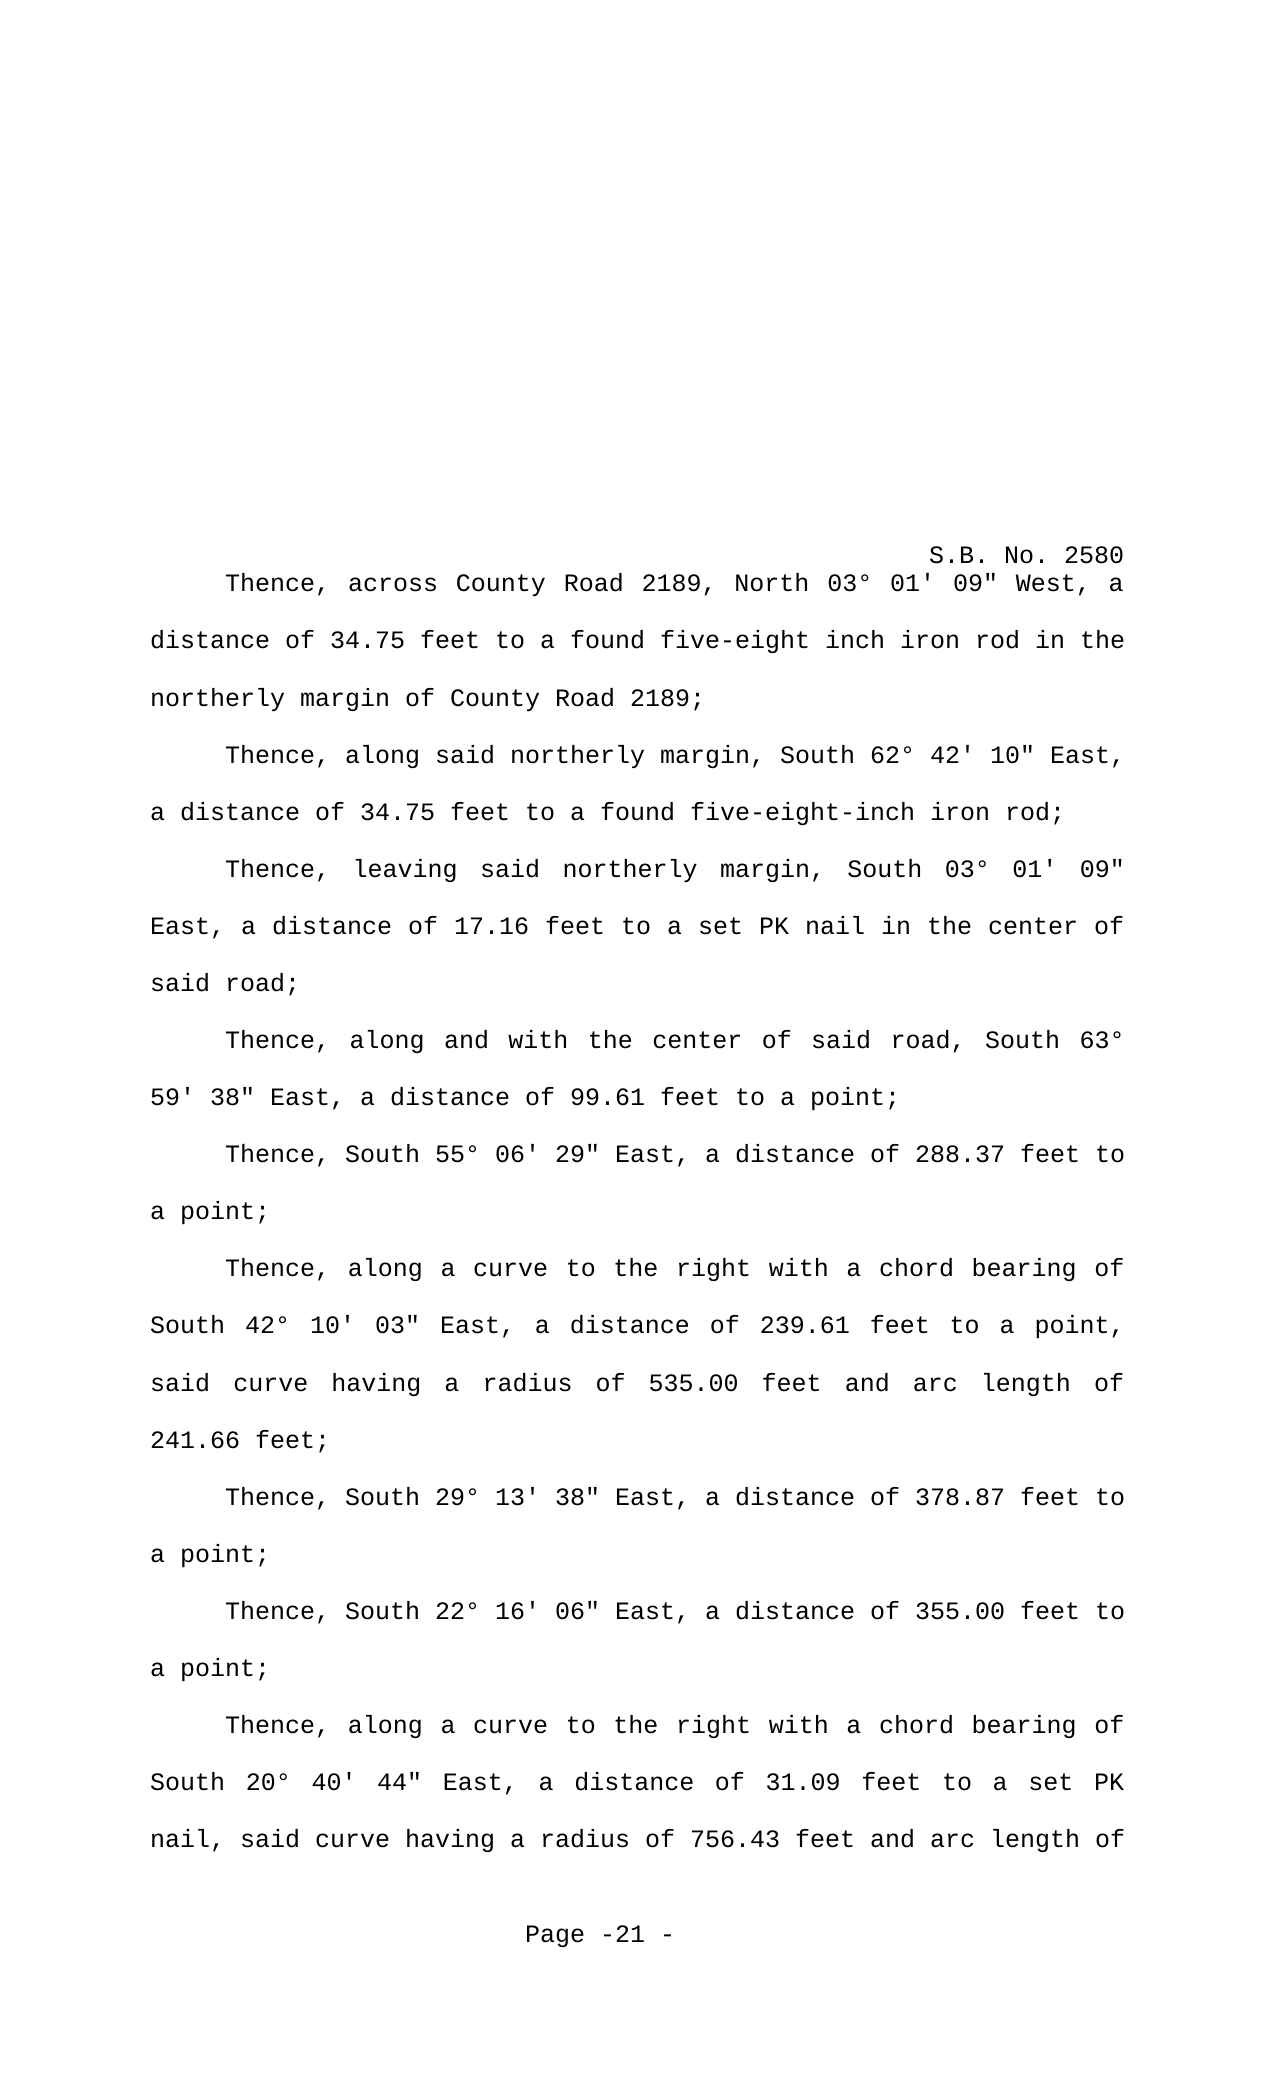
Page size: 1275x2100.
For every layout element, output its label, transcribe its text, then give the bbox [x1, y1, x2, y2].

text Thence, across County Road 2189, North 03° 01' 09" West, a distance of 34.75 feet to a found five-eight inch iron rod in the northerly margin of County Road 2189; [150, 571, 1125, 713]
text Thence, leaving said northerly margin, South 03° 01' 09" East, a distance of 17.16 feet to a set PK nail in the center of said road; [150, 856, 1125, 999]
text Thence, along a curve to the right with a chord bearing of South 42° 10' 03" East, a distance of 239.61 feet to a point, said curve having a radius of 535.00 feet and arc length of 241.66 feet; [150, 1256, 1125, 1456]
text Thence, South 22° 16' 06" East, a distance of 355.00 feet to a point; [150, 1598, 1125, 1684]
text Thence, South 55° 06' 29" East, a distance of 288.37 feet to a point; [150, 1142, 1125, 1227]
text Thence, South 29° 13' 38" East, a distance of 378.87 feet to a point; [150, 1484, 1125, 1570]
text Thence, along said northerly margin, South 62° 42' 10" East, a distance of 34.75 feet to a found five-eight-inch iron rod; [150, 742, 1125, 828]
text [150, 1712, 1125, 1855]
text Thence, along and with the center of said road, South 63° 59' 38" East, a distance of 99.61 feet to a point; [150, 1027, 1125, 1113]
